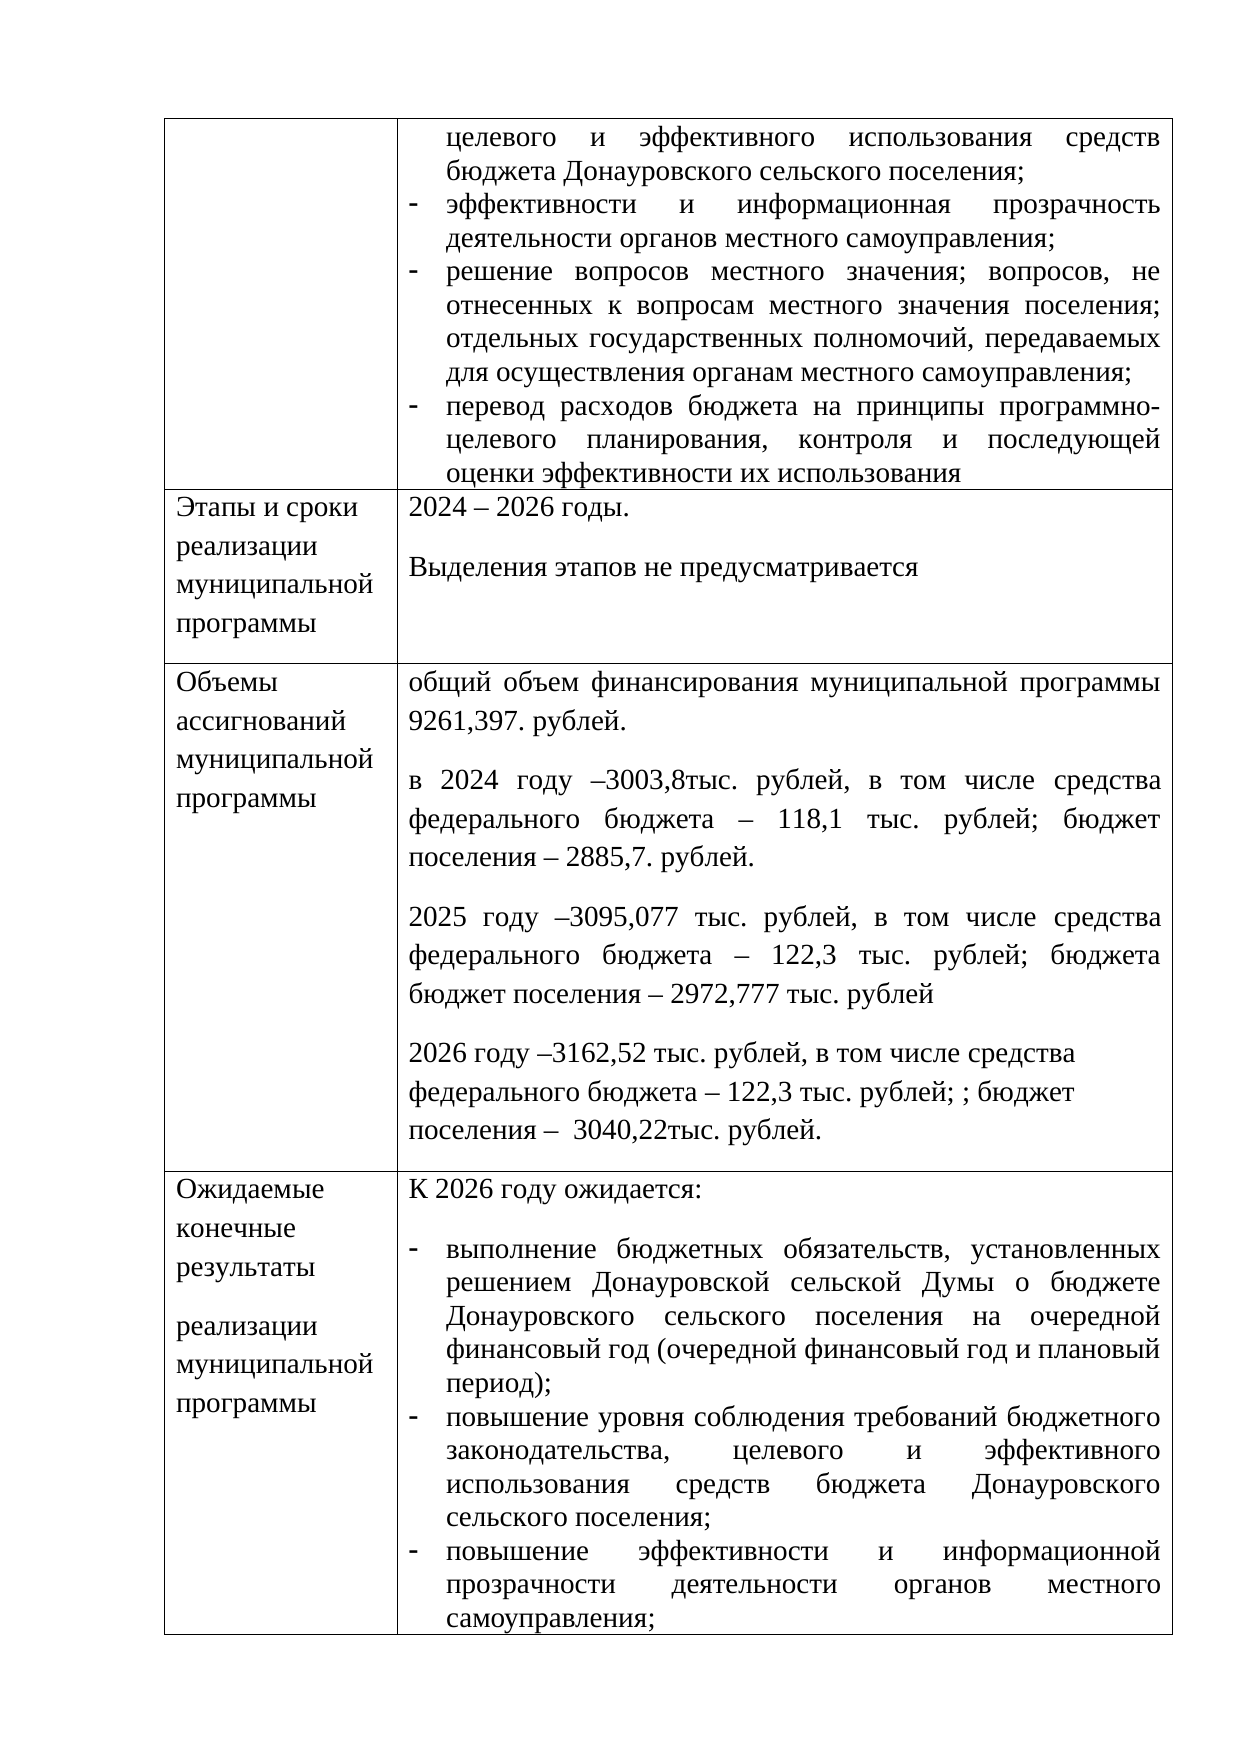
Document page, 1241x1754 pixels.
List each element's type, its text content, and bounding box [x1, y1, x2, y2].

table_cell 2024 – 2026 годы. Выделения этапов не предусматривается [398, 490, 1172, 663]
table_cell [398, 119, 1172, 488]
table_cell Этапы и сроки реализации муниципальной программы [165, 490, 397, 663]
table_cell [398, 1172, 1172, 1634]
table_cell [165, 1172, 397, 1634]
table_cell общий объем финансирования муниципальной программы 9261,397. рублей. в 2024 году –3003,8тыс. рублей, в том числе средства федерального бюджета – 118,1 тыс. рублей; бюджет поселения – 2885,7. рублей. 2025 году –3095,077 тыс. рублей, в том числе средства федерального бюджета – 122,3 тыс. рублей; бюджета бюджет поселения – 2972,777 тыс. рублей 2026 году –3162,52 тыс. рублей, в том числе средства федерального бюджета – 122,3 тыс. рублей; ; бюджет поселения – 3040,22тыс. рублей. [398, 664, 1172, 1171]
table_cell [165, 119, 397, 488]
table_cell Объемы ассигнований муниципальной программы [165, 664, 397, 1171]
